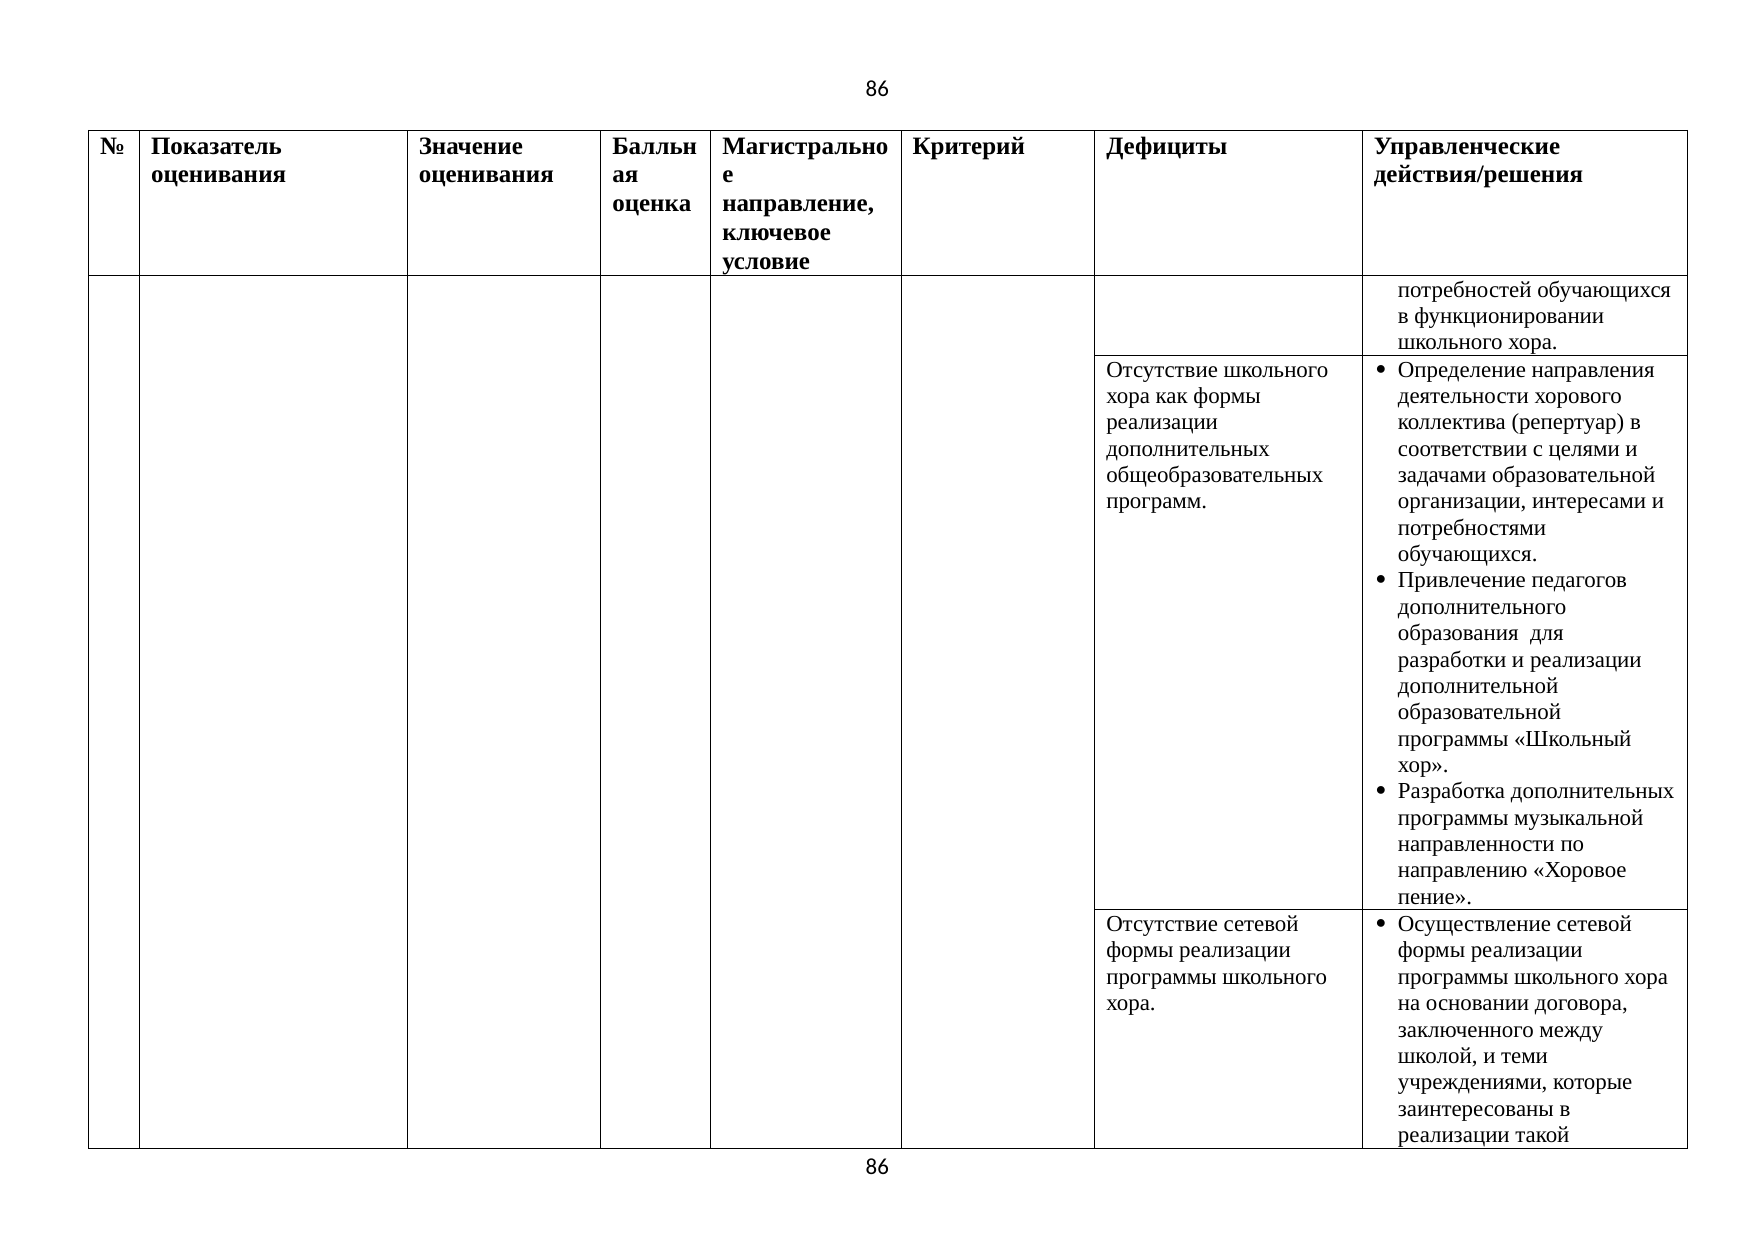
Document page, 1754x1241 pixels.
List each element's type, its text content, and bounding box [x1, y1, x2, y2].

table_header Значение оценивания [408, 131, 600, 274]
table_header № [89, 131, 139, 274]
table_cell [1095, 910, 1362, 1147]
table_header Магистральное направление, ключевое условие [711, 131, 901, 274]
table_header Дефициты [1095, 131, 1362, 274]
table_header Показатель оценивания [140, 131, 407, 274]
table_header Управленческие действия/решения [1363, 131, 1687, 274]
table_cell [1363, 910, 1687, 1147]
table_cell Определение направления деятельности хорового коллектива (репертуар) в соответствии с целями и задачами образовательной организации, интересами и потребностями обучающихся. Привлечение педагогов дополнительного образования для разработки и реализации дополнительной образовательной программы «Школьный хор». Разработка дополнительных программы музыкальной направленности по направлению «Хоровое пение». [1363, 356, 1687, 909]
table_header Балльная оценка [601, 131, 710, 274]
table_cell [1095, 276, 1362, 355]
table_header Критерий [902, 131, 1094, 274]
table_cell Отсутствие школьного хора как формы реализации дополнительных общеобразовательных программ. [1095, 356, 1362, 909]
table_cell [1363, 276, 1687, 355]
